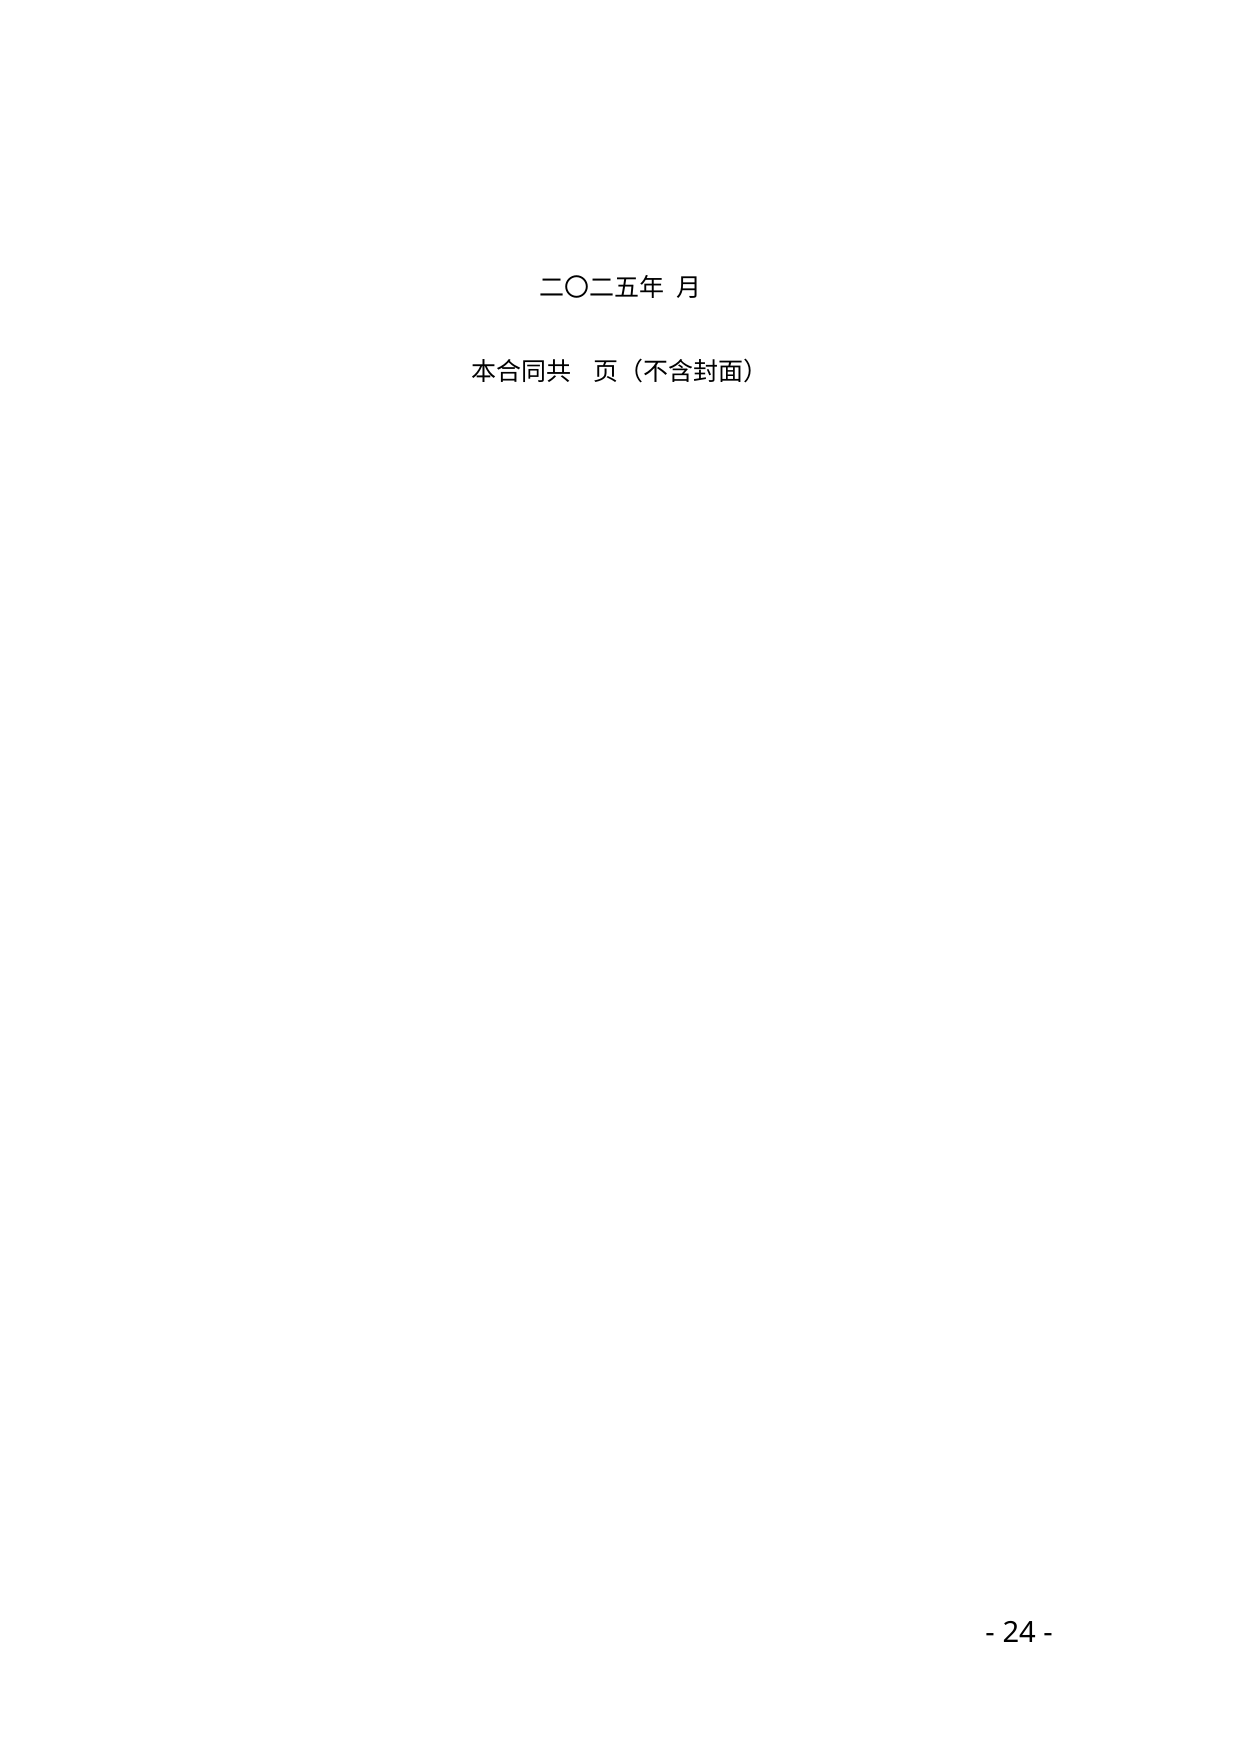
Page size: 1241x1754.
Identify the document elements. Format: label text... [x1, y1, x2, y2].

text 本合同共 页（不含封面） [188, 337, 1052, 403]
text 二〇二五年 月 [188, 252, 1052, 318]
